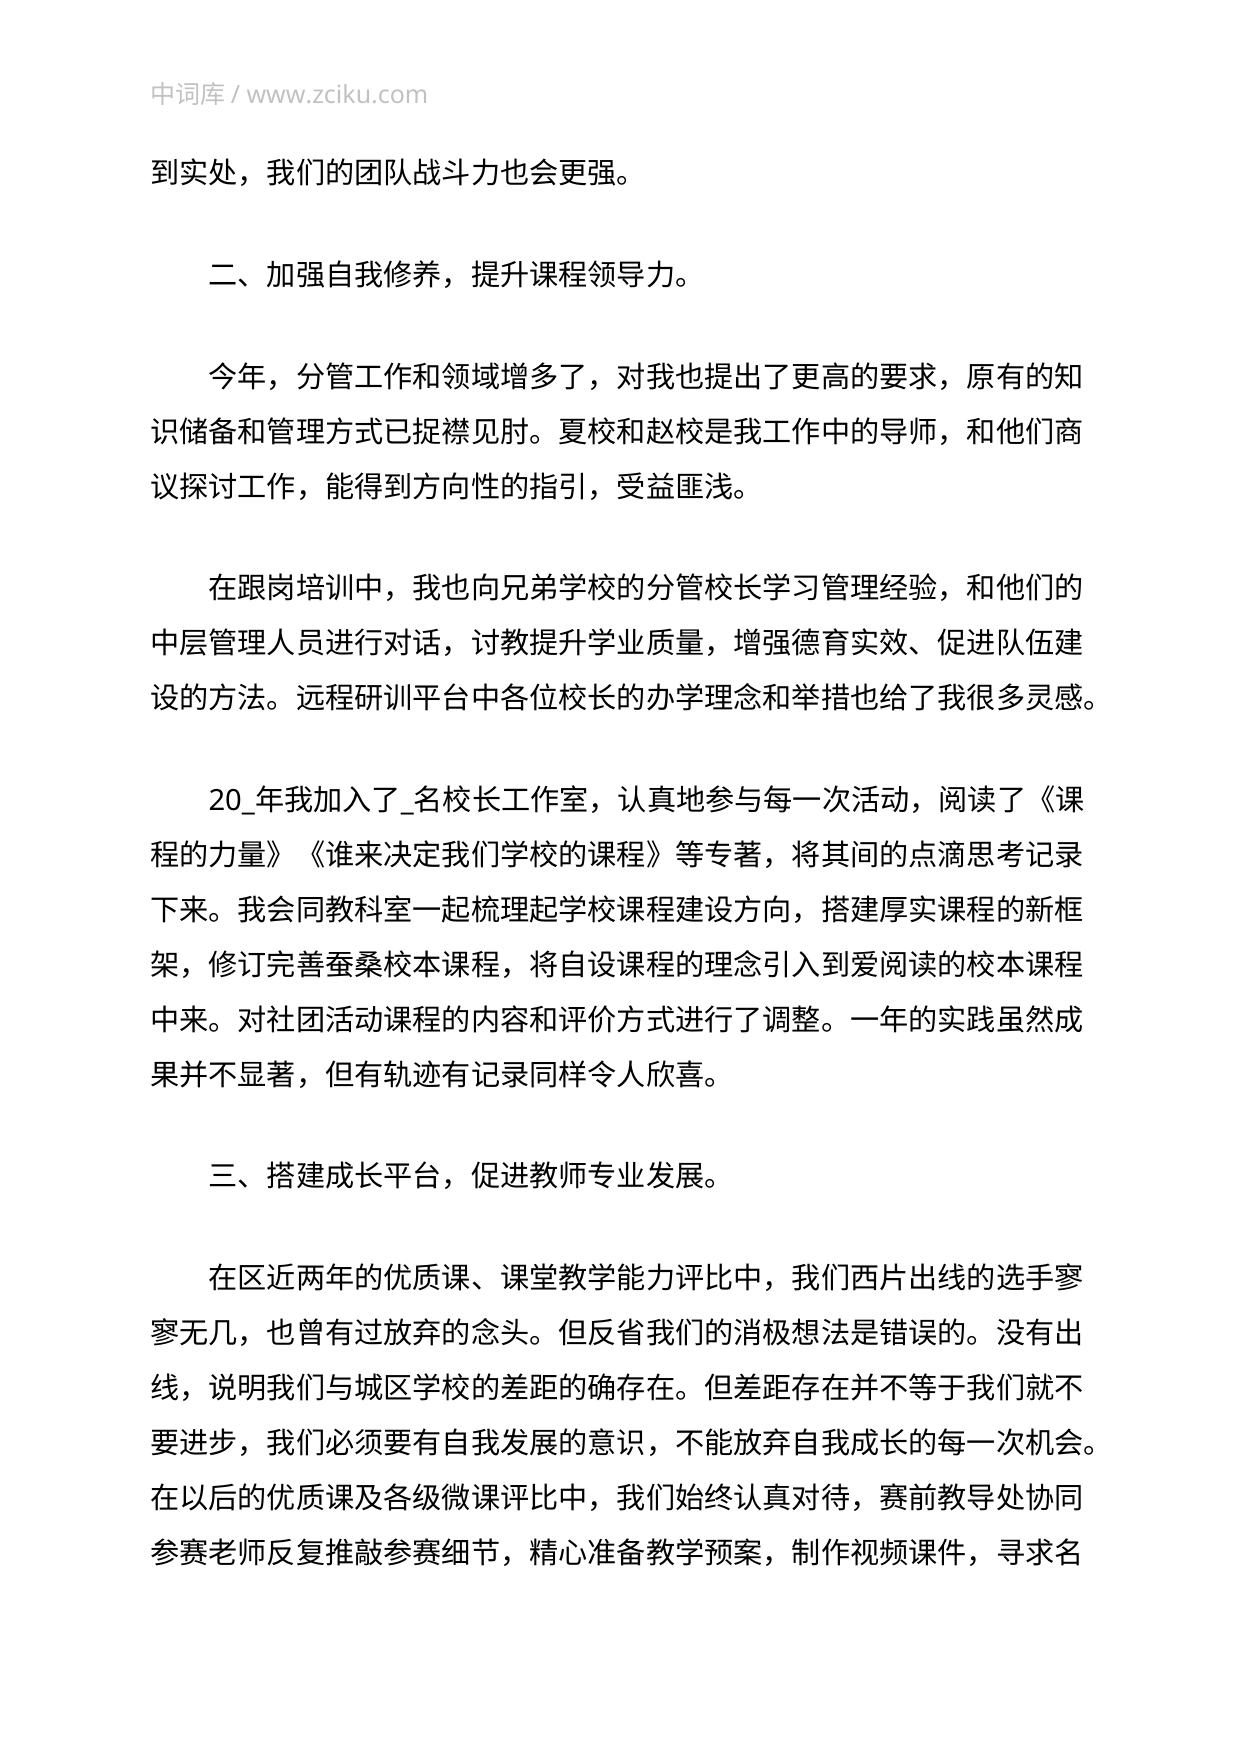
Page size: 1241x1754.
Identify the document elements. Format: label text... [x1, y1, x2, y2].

text 三、搭建成长平台，促进教师专业发展。 [150, 1153, 1090, 1195]
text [150, 150, 1090, 192]
text 在跟岗培训中，我也向兄弟学校的分管校长学习管理经验，和他们的中层管理人员进行对话，讨教提升学业质量，增强德育实效、促进队伍建设的方法。远程研训平台中各位校长的办学理念和举措也给了我很多灵感。 [150, 565, 1090, 717]
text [150, 1255, 1090, 1572]
text 今年，分管工作和领域增多了，对我也提出了更高的要求，原有的知识储备和管理方式已捉襟见肘。夏校和赵校是我工作中的导师，和他们商议探讨工作，能得到方向性的指引，受益匪浅。 [150, 353, 1090, 506]
text 20_年我加入了_名校长工作室，认真地参与每一次活动，阅读了《课程的力量》《谁来决定我们学校的课程》等专著，将其间的点滴思考记录下来。我会同教科室一起梳理起学校课程建设方向，搭建厚实课程的新框架，修订完善蚕桑校本课程，将自设课程的理念引入到爱阅读的校本课程中来。对社团活动课程的内容和评价方式进行了调整。一年的实践虽然成果并不显著，但有轨迹有记录同样令人欣喜。 [150, 777, 1090, 1093]
text 二、加强自我修养，提升课程领导力。 [150, 252, 1090, 294]
